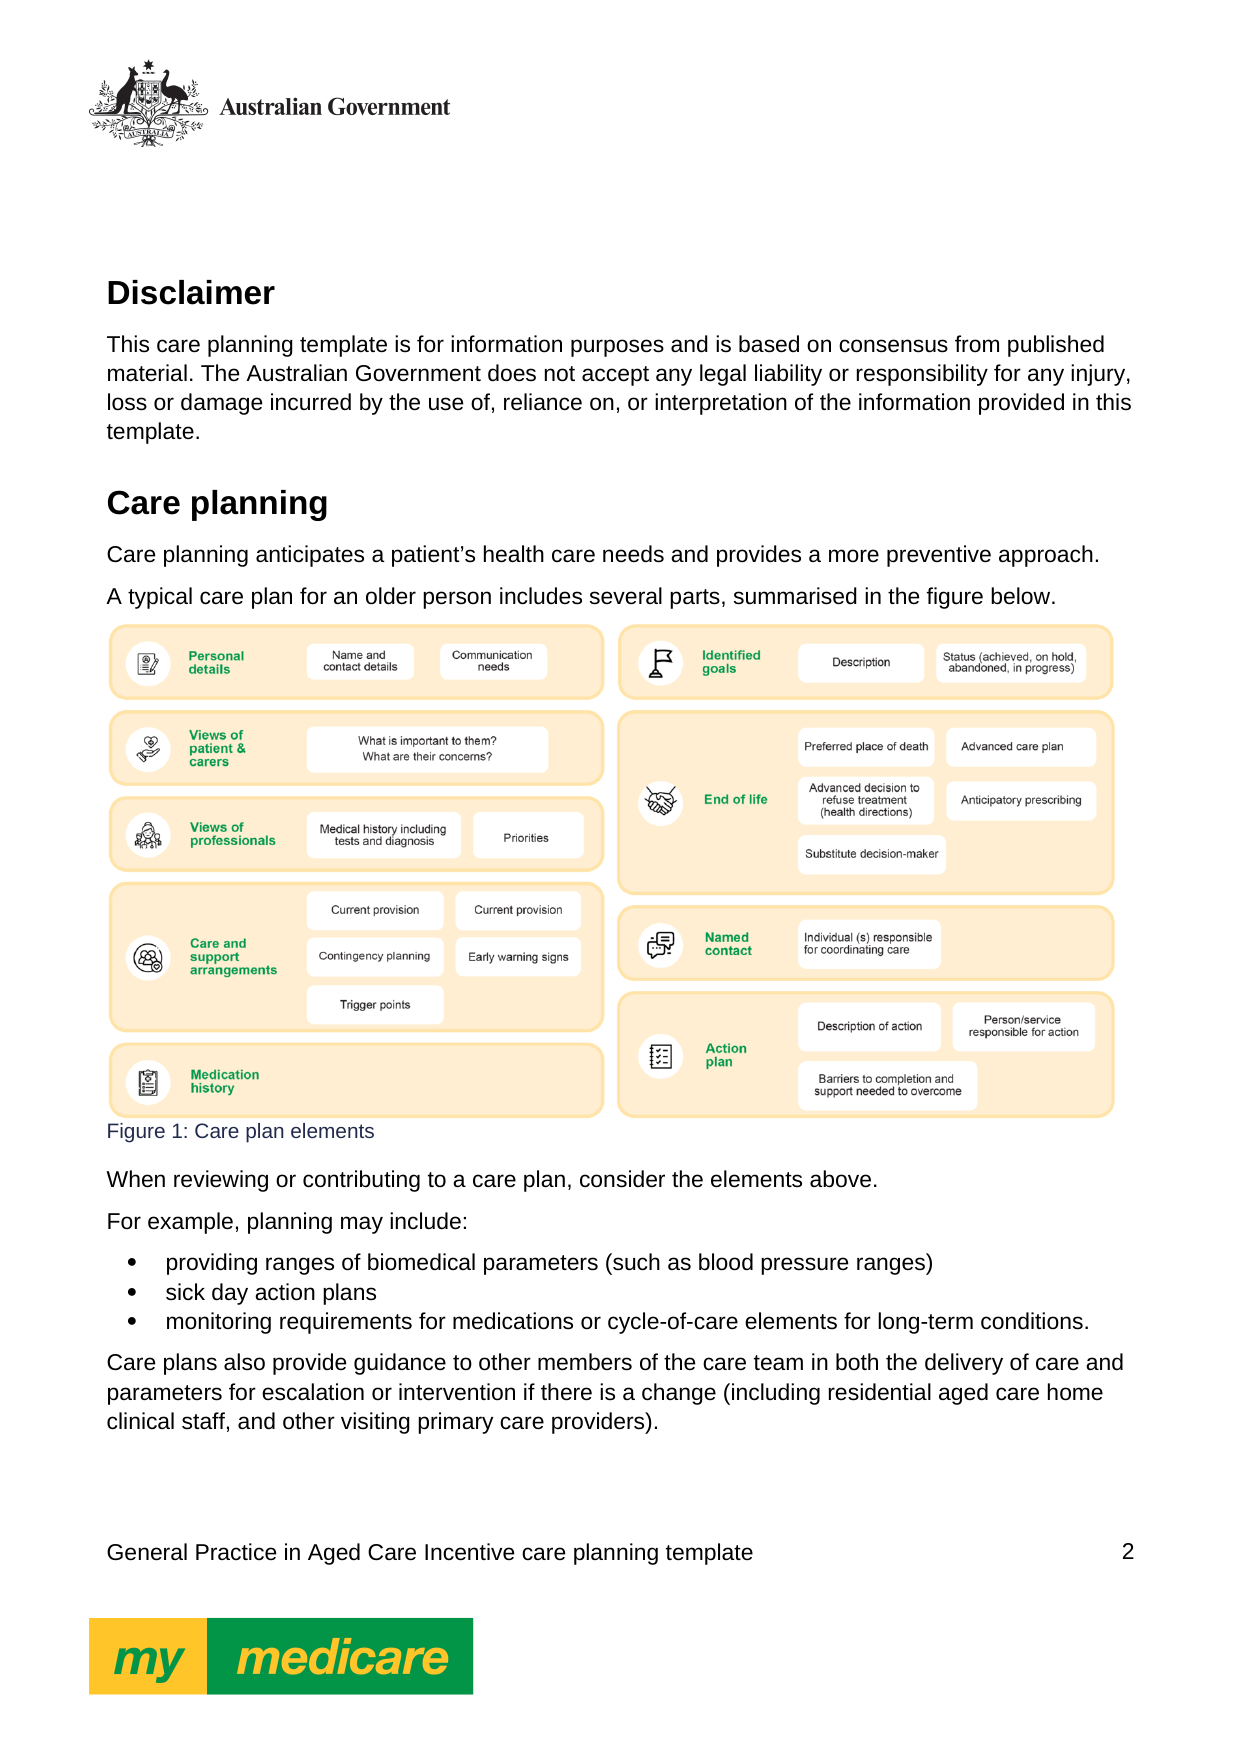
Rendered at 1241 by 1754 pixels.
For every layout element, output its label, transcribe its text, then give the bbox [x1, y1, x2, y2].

text When reviewing or contributing to a care plan, consider the elements above. [106, 1163, 1134, 1192]
subtitle Care planning [106, 478, 1134, 522]
subtitle Disclaimer [106, 267, 1134, 311]
text This care planning template is for information purposes and is based on consensus from published material. The Australian Government does not accept any legal liability or responsibility for any injury, loss or damage incurred by the use of, reliance on, or interpretation of the information provided in this template. [106, 328, 1134, 444]
text For example, planning may include: [106, 1205, 1134, 1234]
list monitoring requirements for medications or cycle-of-care elements for long-term conditions. [128, 1305, 1134, 1334]
list sick day action plans [128, 1276, 1134, 1305]
text A typical care plan for an older person includes several parts, summarised in the figure below. [106, 580, 1134, 609]
picture [106, 621, 1116, 1119]
picture [0, 0, 1241, 161]
text Care plans also provide guidance to other members of the care team in both the delivery of care and parameters for escalation or intervention if there is a change (including residential aged care home clinical staff, and other visiting primary care providers). [106, 1347, 1134, 1434]
picture [0, 1593, 1241, 1754]
list providing ranges of biomedical parameters (such as blood pressure ranges) [128, 1247, 1134, 1276]
text Care planning anticipates a patient’s health care needs and provides a more preventive approach. [106, 538, 1134, 567]
